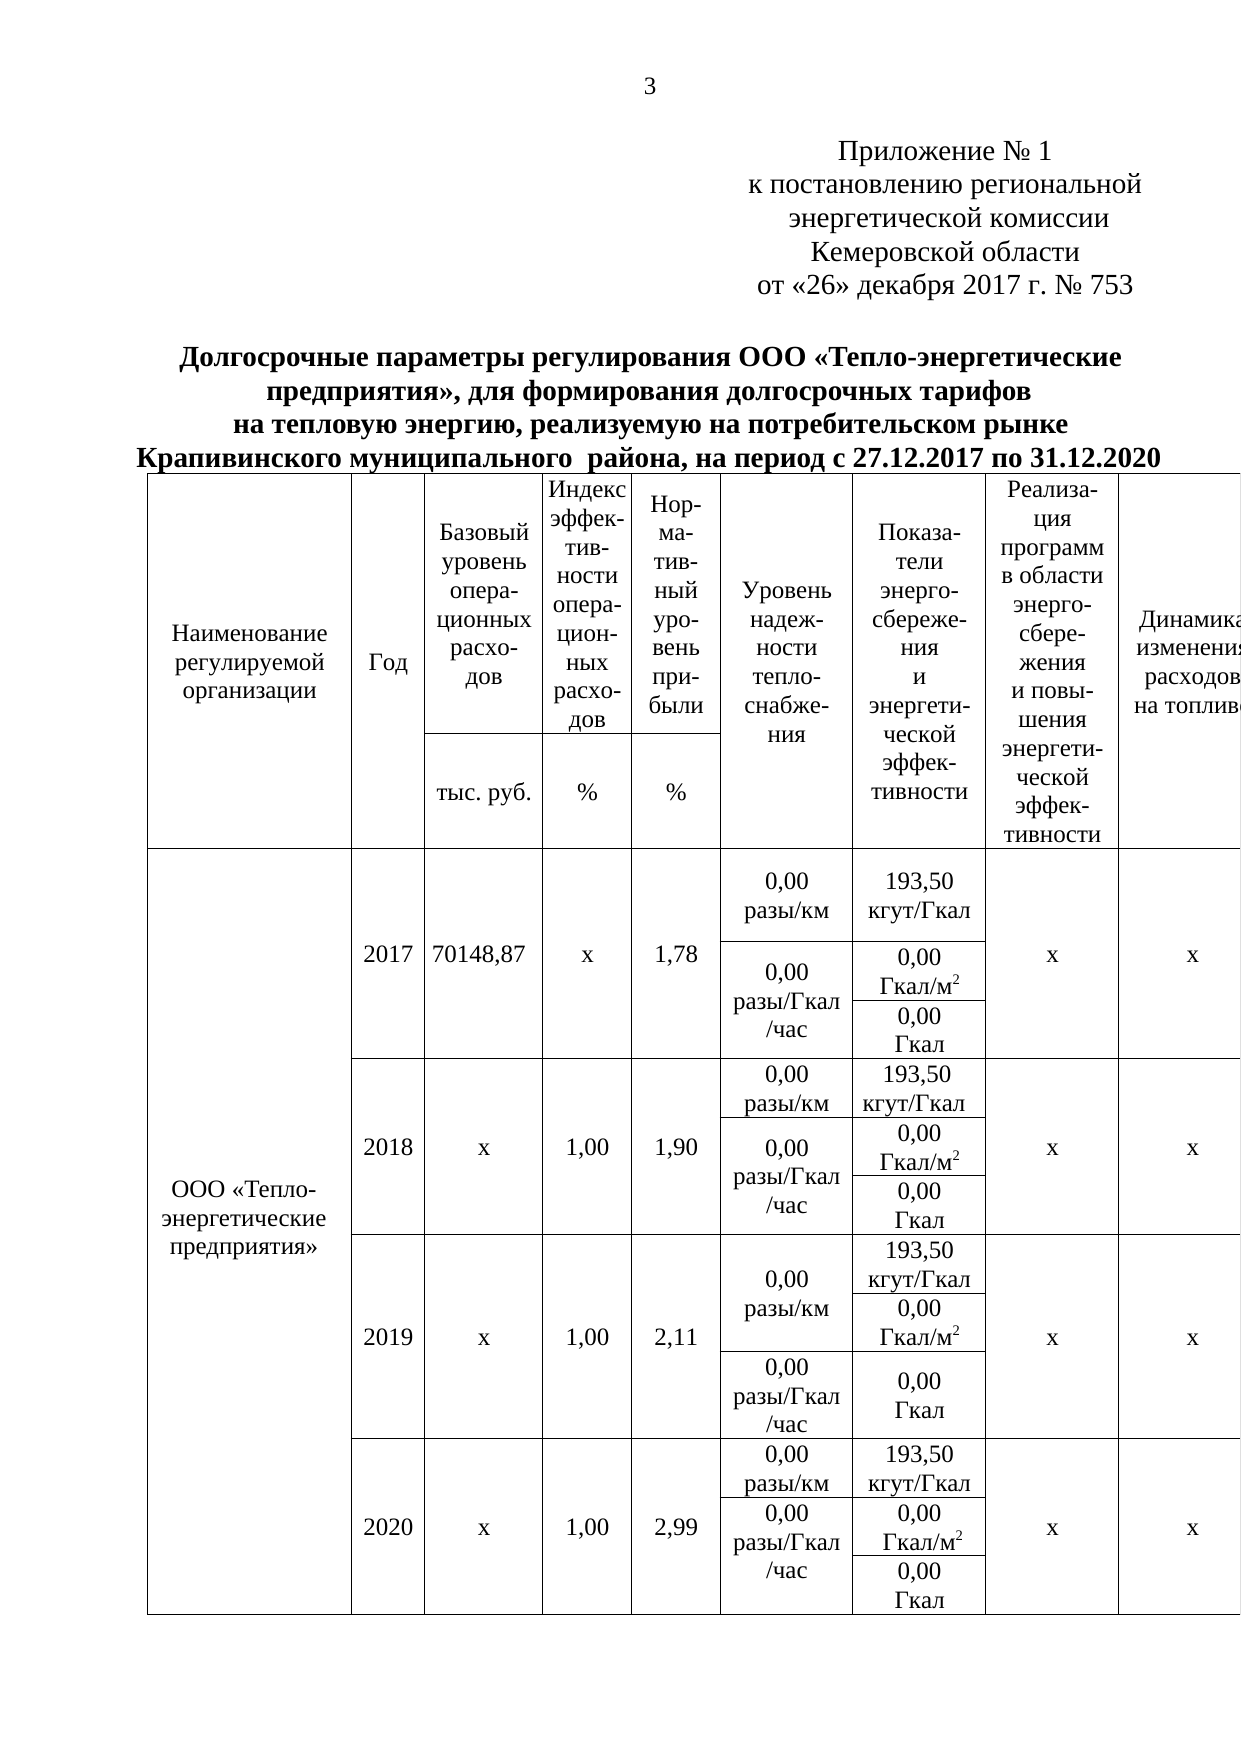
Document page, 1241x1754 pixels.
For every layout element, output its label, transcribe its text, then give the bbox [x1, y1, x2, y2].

table_cell 2020 [352, 1439, 424, 1614]
table_cell х [1119, 1235, 1240, 1438]
table_cell x [1119, 849, 1240, 1058]
table_cell 1,00 [543, 1439, 631, 1614]
table_header Динамика изменения расходов на топливо [1119, 474, 1240, 848]
table_header Год [352, 474, 424, 848]
table_cell 0,00 разы/км [721, 1439, 852, 1497]
table_cell 0,00 разы/км [721, 1059, 852, 1117]
table_cell 193,50 кгут/Гкал [853, 849, 985, 941]
table_cell 0,00 разы/Гкал/час [721, 942, 852, 1058]
table_cell 2019 [352, 1235, 424, 1438]
table_cell 0,00 разы/Гкал/час [721, 1498, 852, 1614]
table_cell % [543, 734, 631, 848]
table_cell 0,00 разы/км [721, 849, 852, 941]
table_cell ООО «Тепло-энергетические предприятия» [148, 849, 351, 1614]
table_cell 0,00 Гкал [853, 1001, 985, 1058]
table_cell 0,00 разы/Гкал/час [721, 1352, 852, 1438]
table_cell 70148,87 [425, 849, 542, 1058]
table_cell 2,11 [632, 1235, 720, 1438]
table_cell 193,50 кгут/Гкал [853, 1059, 985, 1117]
text Кемеровской области от «26» декабря 2017 г. № 753 [738, 234, 1152, 301]
table_cell 1,90 [632, 1059, 720, 1234]
table_header Базовый уровень опера-ционных расхо-дов [425, 474, 542, 733]
table_cell 193,50 кгут/Гкал [853, 1439, 985, 1497]
table_header Реализа-ция программ в области энерго-сбере-жения и повы- шения энергети-ческой эффек-тивности [986, 474, 1118, 848]
table_cell 2,99 [632, 1439, 720, 1614]
table_header Нор-ма-тив-ный уро-вень при-были [632, 474, 720, 733]
text на тепловую энергию, реализуемую на потребительском рынке Крапивинского муниципального района, на период с 27.12.2017 по 31.12.2020 [133, 406, 1165, 473]
table_cell тыс. руб. [425, 734, 542, 848]
table_header Индекс эффек-тив-ности опера-цион-ных расхо-дов [543, 474, 631, 733]
table_cell 0,00 Гкал/м2 [853, 942, 985, 1000]
table_header Уровень надеж-ности тепло-снабже-ния [721, 474, 852, 848]
table_cell % [632, 734, 720, 848]
table_cell 2017 [352, 849, 424, 1058]
table_cell 0,00 разы/км [721, 1235, 852, 1351]
table_cell x [986, 849, 1118, 1058]
table_cell 0,00 разы/Гкал/час [721, 1118, 852, 1234]
text Долгосрочные параметры регулирования ООО «Тепло-энергетические предприятия», для формирования долгосрочных тарифов [133, 339, 1165, 406]
table_cell x [543, 849, 631, 1058]
table_cell x [425, 1059, 542, 1234]
table_header Показа-тели энерго-сбереже-ния и энергети-ческой эффек-тивности [853, 474, 985, 848]
table_cell 0,00 Гкал [853, 1176, 985, 1234]
table_cell 193,50 кгут/Гкал [853, 1235, 985, 1292]
table_cell 1,78 [632, 849, 720, 1058]
table_cell х [986, 1235, 1118, 1438]
table_cell х [425, 1235, 542, 1438]
table_cell x [1119, 1059, 1240, 1234]
table_cell 0,00 Гкал/м2 [853, 1118, 985, 1175]
table_cell 1,00 [543, 1235, 631, 1438]
table_cell 0,00 Гкал/м2 [853, 1498, 985, 1555]
table_cell 1,00 [543, 1059, 631, 1234]
table_cell x [986, 1059, 1118, 1234]
table_header Наименование регулируемой организации [148, 474, 351, 848]
text Приложение № 1 к постановлению региональной [738, 133, 1152, 200]
table_cell 0,00 Гкал [853, 1352, 985, 1438]
table_cell 0,00 Гкал [853, 1556, 985, 1614]
table_cell x [425, 1439, 542, 1614]
text энергетической комиссии [738, 200, 1152, 234]
table_cell 0,00 Гкал/м2 [853, 1294, 985, 1351]
table_cell 2018 [352, 1059, 424, 1234]
table_cell x [986, 1439, 1118, 1614]
table_cell x [1119, 1439, 1240, 1614]
